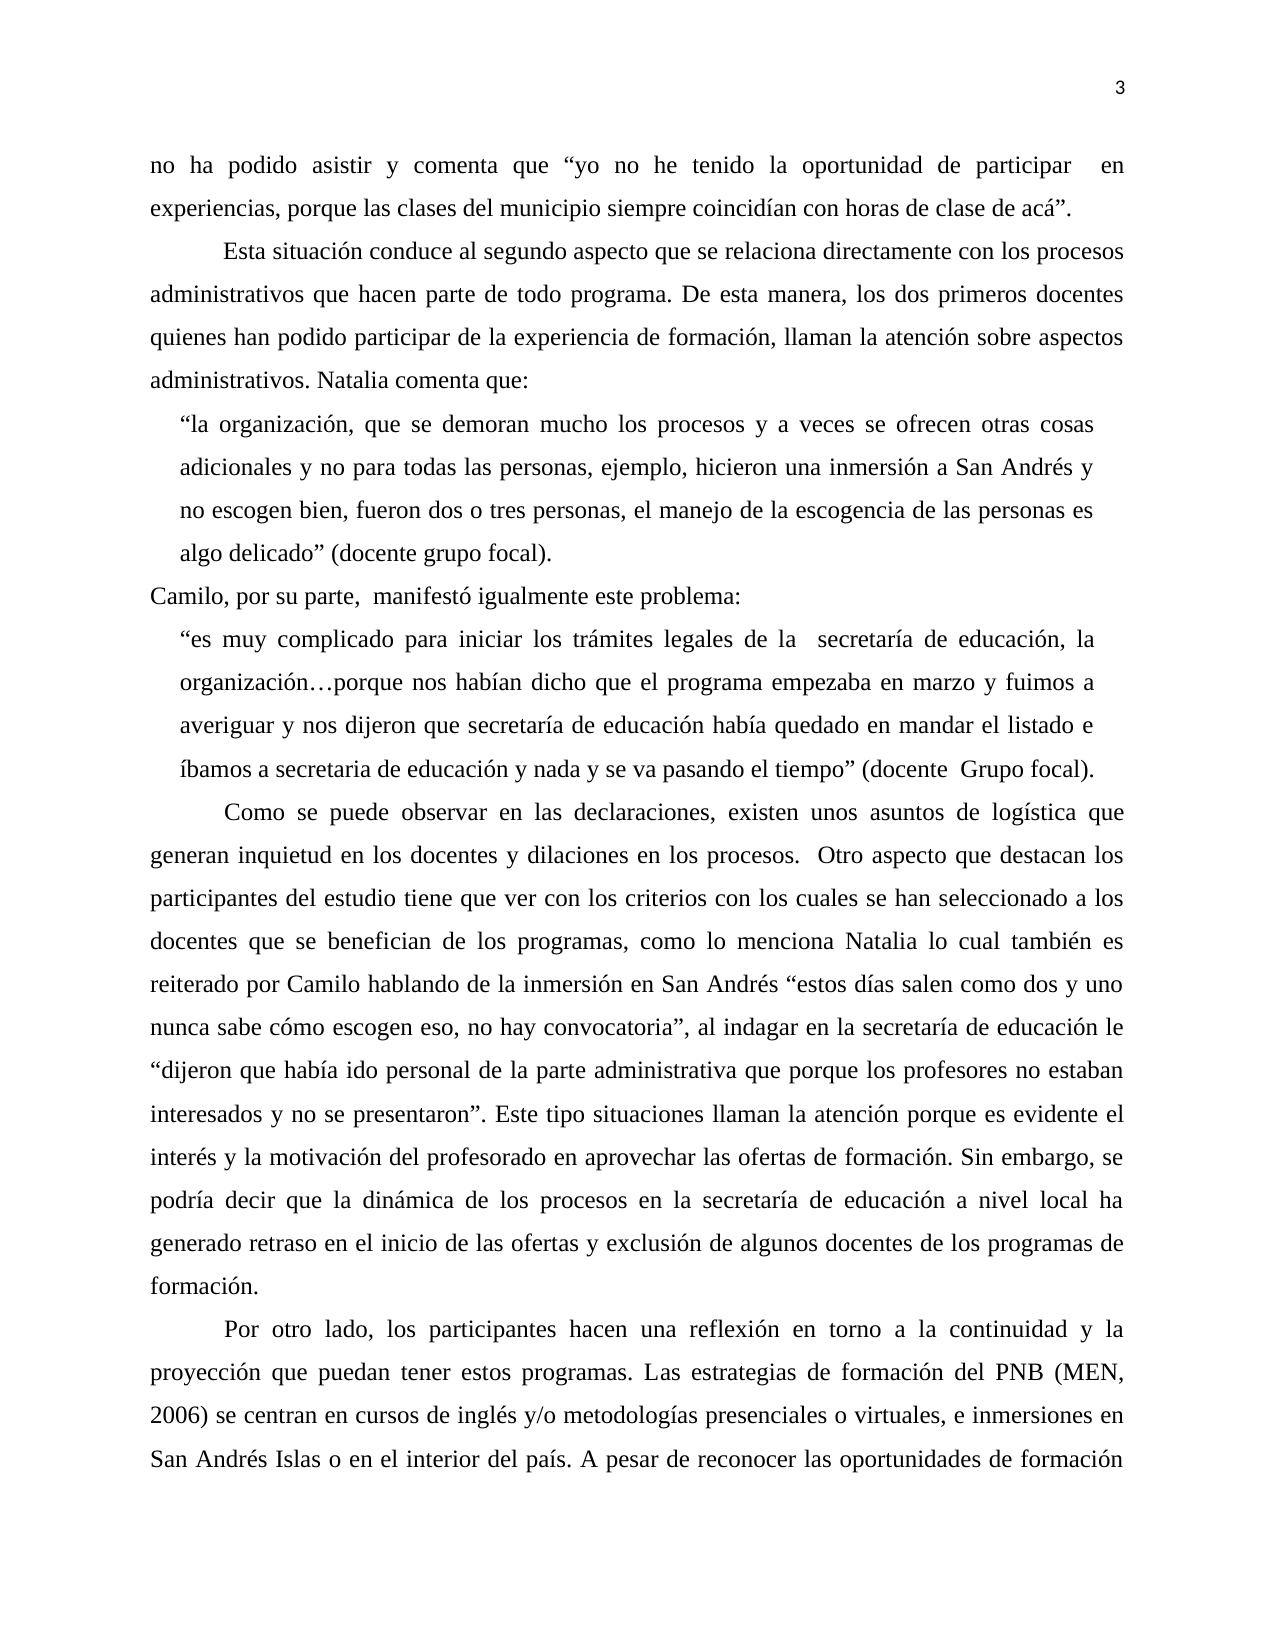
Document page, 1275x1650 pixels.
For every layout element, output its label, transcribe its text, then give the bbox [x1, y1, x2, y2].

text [150, 1314, 1125, 1472]
text “la organización, que se demoran mucho los procesos y a veces se ofrecen otras cosas adicionales y no para todas las personas, ejemplo, hicieron una inmersión a San Andrés y no escogen bien, fueron dos o tres personas, el manejo de la escogencia de las personas es algo delicado” (docente grupo focal). [179, 409, 1095, 567]
text Como se puede observar en las declaraciones, existen unos asuntos de logística que generan inquietud en los docentes y dilaciones en los procesos. Otro aspecto que destacan los participantes del estudio tiene que ver con los criterios con los cuales se han seleccionado a los docentes que se benefician de los programas, como lo menciona Natalia lo cual también es reiterado por Camilo hablando de la inmersión en San Andrés “estos días salen como dos y uno nunca sabe cómo escogen eso, no hay convocatoria”, al indagar en la secretaría de educación le “dijeron que había ido personal de la parte administrativa que porque los profesores no estaban interesados y no se presentaron”. Este tipo situaciones llaman la atención porque es evidente el interés y la motivación del profesorado en aprovechar las ofertas de formación. Sin embargo, se podría decir que la dinámica de los procesos en la secretaría de educación a nivel local ha generado retraso en el inicio de las ofertas y exclusión de algunos docentes de los programas de formación. [150, 797, 1125, 1300]
text “es muy complicado para iniciar los trámites legales de la secretaría de educación, la organización…porque nos habían dicho que el programa empezaba en marzo y fuimos a averiguar y nos dijeron que secretaría de educación había quedado en mandar el listado e íbamos a secretaria de educación y nada y se va pasando el tiempo” (docente Grupo focal). [179, 624, 1095, 782]
text Camilo, por su parte, manifestó igualmente este problema: [150, 581, 1125, 610]
text Esta situación conduce al segundo aspecto que se relaciona directamente con los procesos administrativos que hacen parte de todo programa. De esta manera, los dos primeros docentes quienes han podido participar de la experiencia de formación, llaman la atención sobre aspectos administrativos. Natalia comenta que: [150, 236, 1125, 394]
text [150, 150, 1125, 222]
